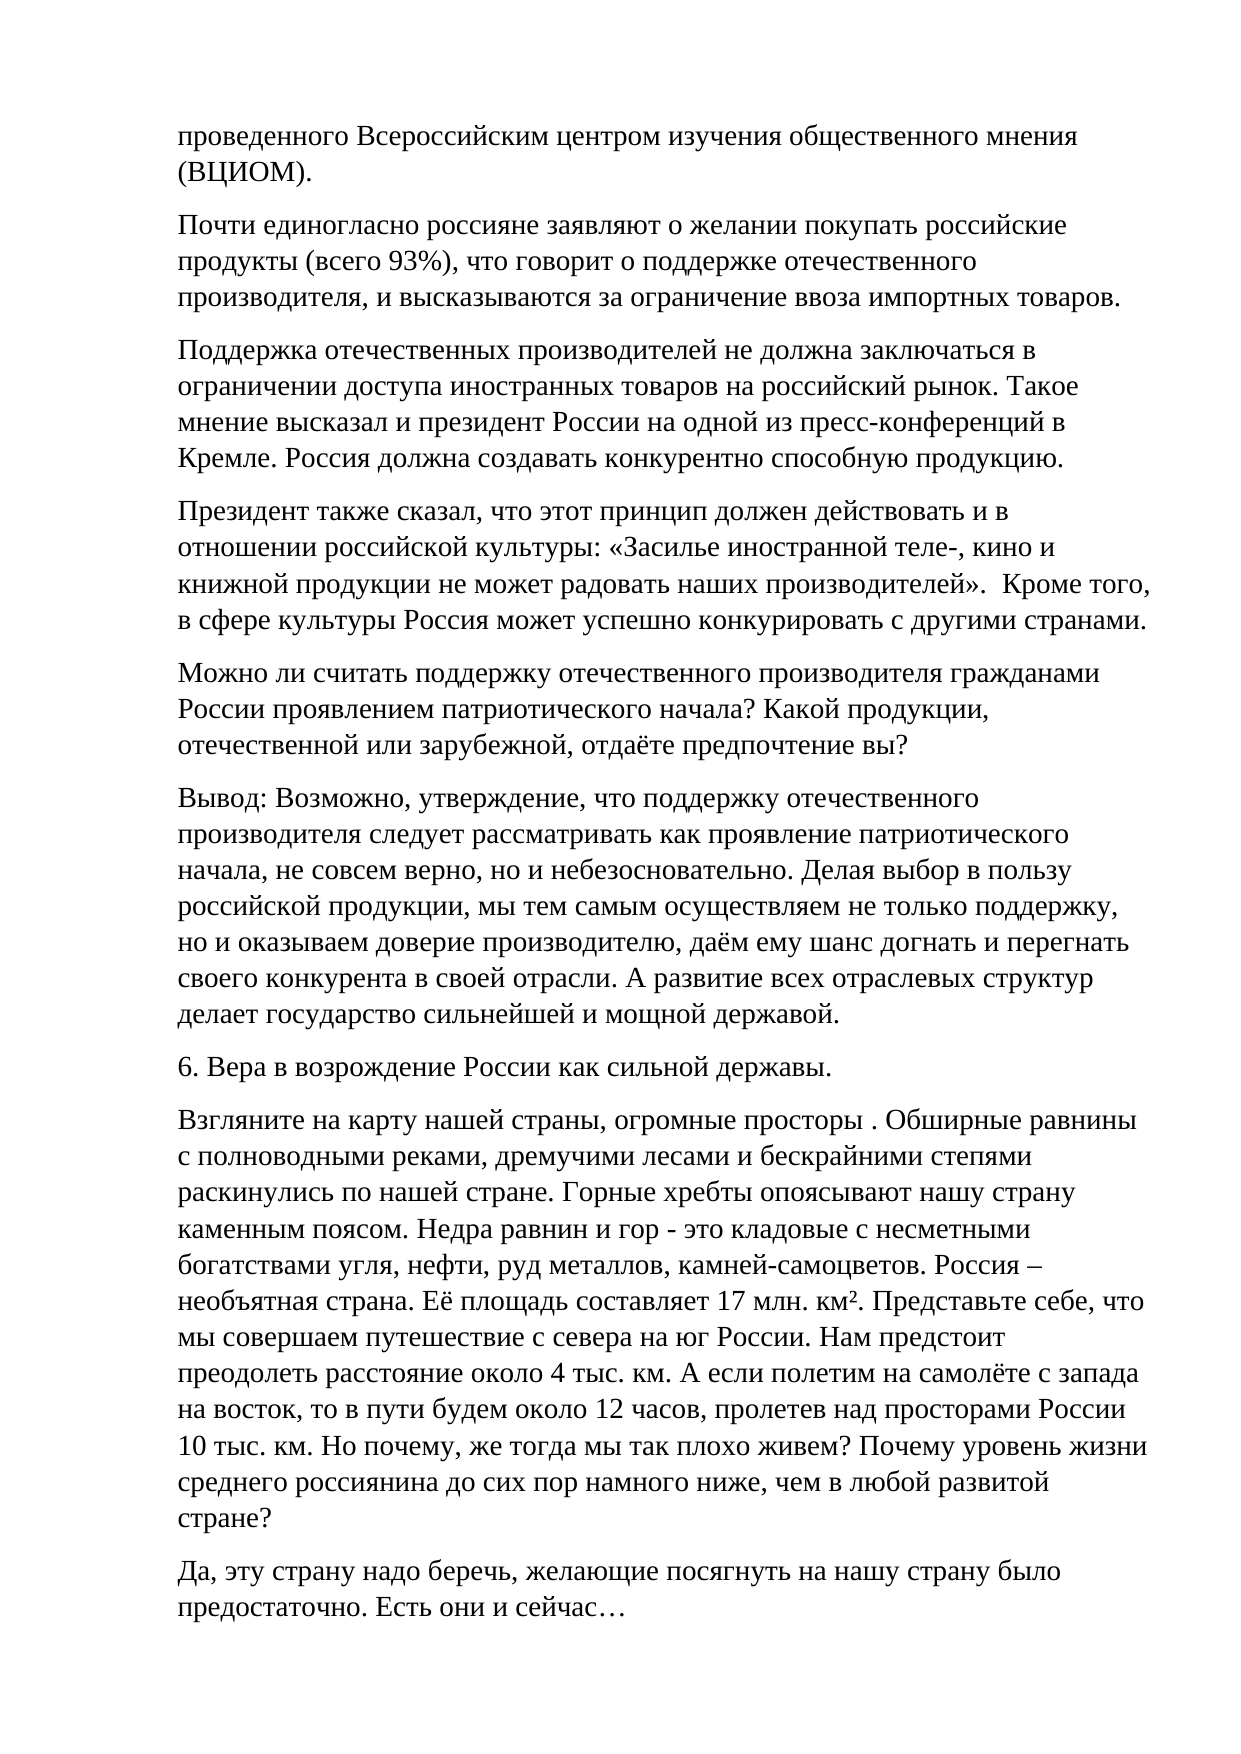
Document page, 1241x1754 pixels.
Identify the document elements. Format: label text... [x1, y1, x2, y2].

text Да, эту страну надо беречь, желающие посягнуть на нашу страну было предостаточно. Есть они и сейчас… [177, 1553, 1152, 1622]
text Можно ли считать поддержку отечественного производителя гражданами России проявлением патриотического начала? Какой продукции, отечественной или зарубежной, отдаёте предпочтение вы? [177, 655, 1152, 761]
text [177, 118, 1152, 188]
text Почти единогласно россияне заявляют о желании покупать российские продукты (всего 93%), что говорит о поддержке отечественного производителя, и высказываются за ограничение ввоза импортных товаров. [177, 207, 1152, 313]
text Поддержка отечественных производителей не должна заключаться в ограничении доступа иностранных товаров на российский рынок. Такое мнение высказал и президент России на одной из пресс-конференций в Кремле. Россия должна создавать конкурентно способную продукцию. [177, 332, 1152, 474]
text Вывод: Возможно, утверждение, что поддержку отечественного производителя следует рассматривать как проявление патриотического начала, не совсем верно, но и небезосновательно. Делая выбор в пользу российской продукции, мы тем самым осуществляем не только поддержку, но и оказываем доверие производителю, даём ему шанс догнать и перегнать своего конкурента в своей отрасли. А развитие всех отраслевых структур делает государство сильнейшей и мощной державой. [177, 780, 1152, 1030]
text Президент также сказал, что этот принцип должен действовать и в отношении российской культуры: «Засилье иностранной теле-, кино и книжной продукции не может радовать наших производителей». Кроме того, в сфере культуры Россия может успешно конкурировать с другими странами. [177, 493, 1152, 635]
text 6. Вера в возрождение России как сильной державы. [177, 1049, 1152, 1083]
text Взгляните на карту нашей страны, огромные просторы . Обширные равнины с полноводными реками, дремучими лесами и бескрайними степями раскинулись по нашей стране. Горные хребты опоясывают нашу страну каменным поясом. Недра равнин и гор - это кладовые с несметными богатствами угля, нефти, руд металлов, камней-самоцветов. Россия – необъятная страна. Её площадь составляет 17 млн. км². Представьте себе, что мы совершаем путешествие с севера на юг России. Нам предстоит преодолеть расстояние около 4 тыс. км. А если полетим на самолёте с запада на восток, то в пути будем около 12 часов, пролетев над просторами России 10 тыс. км. Но почему, же тогда мы так плохо живем? Почему уровень жизни среднего россиянина до сих пор намного ниже, чем в любой развитой стране? [177, 1102, 1152, 1533]
